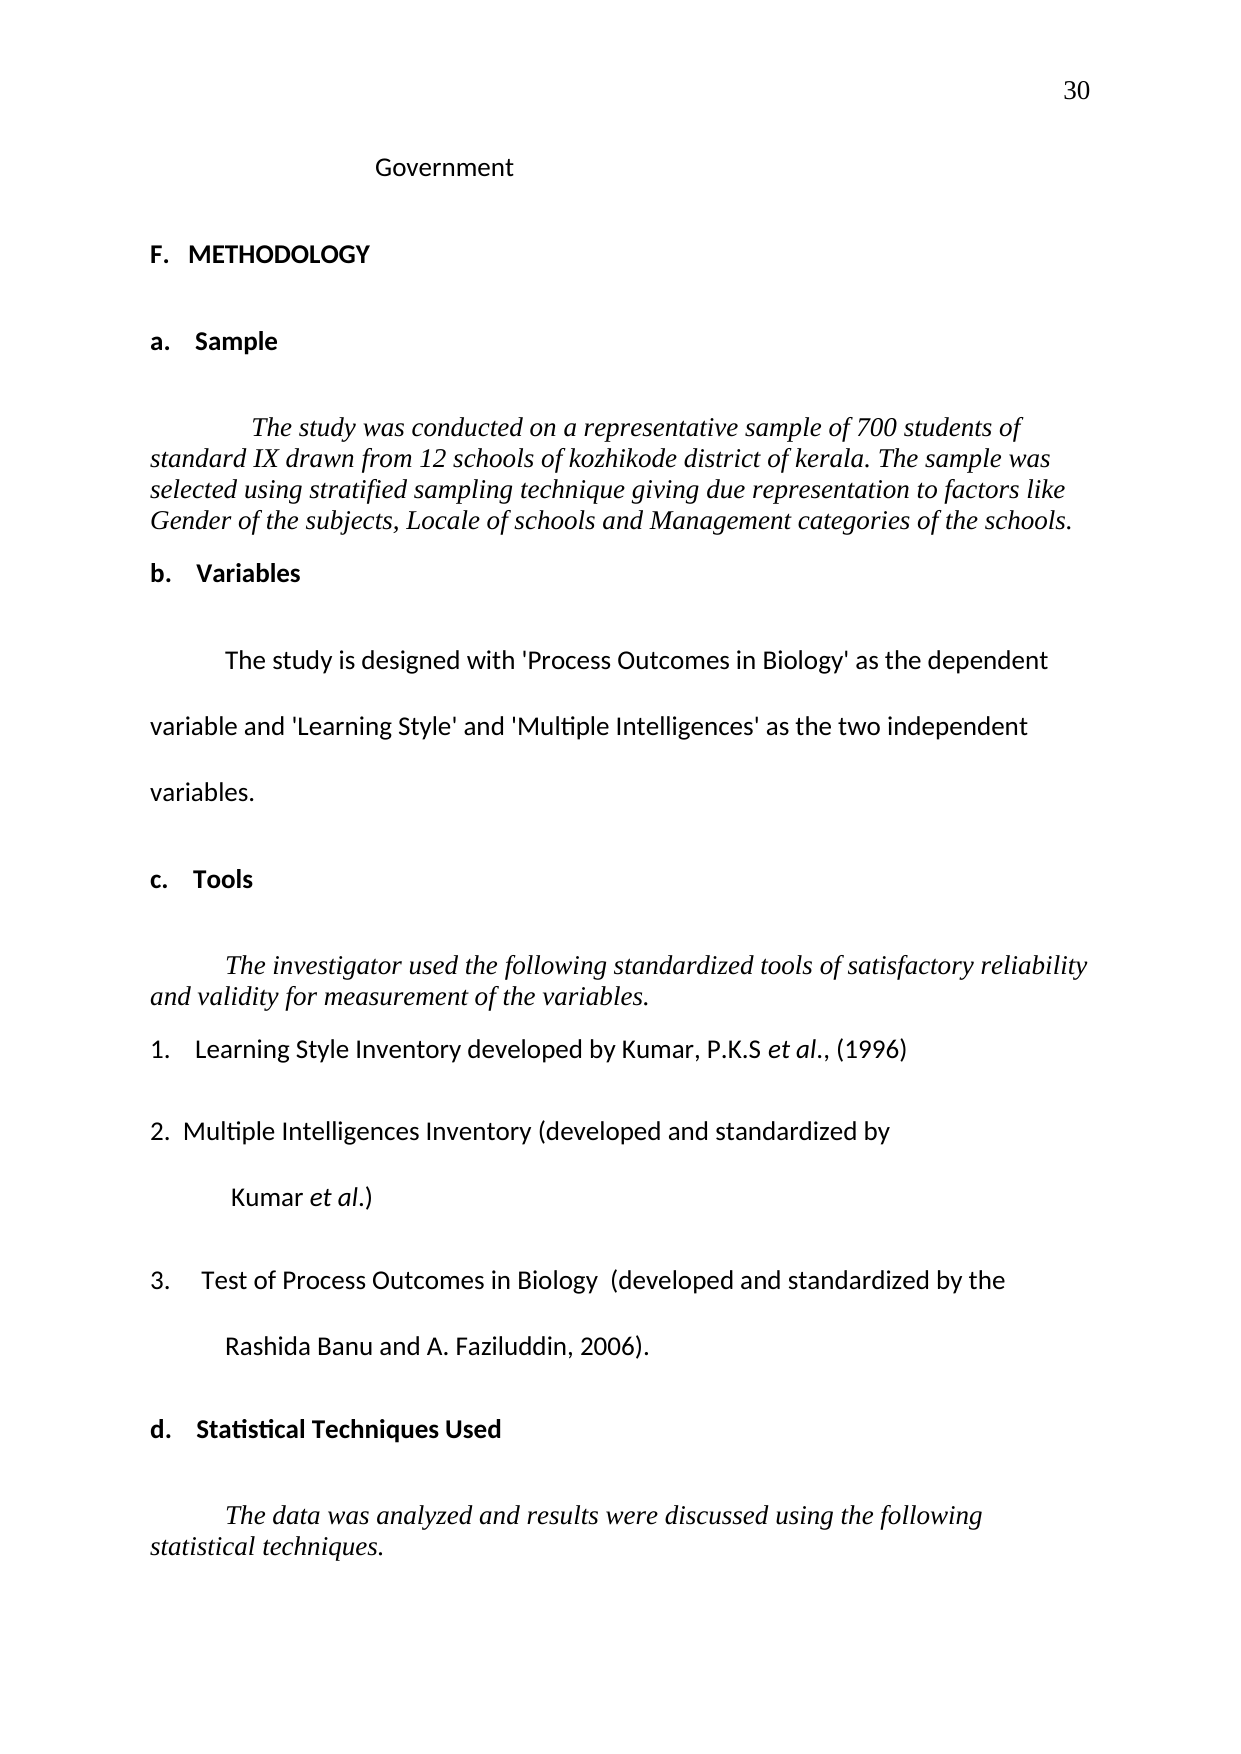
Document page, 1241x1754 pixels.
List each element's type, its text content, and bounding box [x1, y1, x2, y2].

text 3. Test of Process Outcomes in Biology (developed and standardized by the Rashida Banu and A. Faziluddin, 2006). [150, 1263, 1090, 1362]
text d. Statistical Techniques Used [150, 1412, 1090, 1445]
text a. Sample [150, 324, 1090, 357]
text c. Tools [150, 862, 1090, 895]
text The data was analyzed and results were discussed using the following statistical techniques. [150, 1499, 1090, 1561]
text 1. Learning Style Inventory developed by Kumar, P.K.S et al., (1996) [150, 1032, 1090, 1065]
text b. Variables [150, 556, 1090, 589]
text The investigator used the following standardized tools of satisfactory reliability and validity for measurement of the variables. [150, 949, 1090, 1011]
text The study was conducted on a representative sample of 700 students of standard IX drawn from 12 schools of kozhikode district of kerala. The sample was selected using stratified sampling technique giving due representation to factors like Gender of the subjects, Locale of schools and Management categories of the schools. [150, 411, 1090, 535]
text The study is designed with 'Process Outcomes in Biology' as the dependent variable and 'Learning Style' and 'Multiple Intelligences' as the two independent variables. [150, 643, 1090, 808]
text 2. Multiple Intelligences Inventory (developed and standardized by Kumar et al.) [150, 1114, 1090, 1214]
text F. METHODOLOGY [150, 237, 1090, 270]
text Government [150, 150, 1090, 183]
